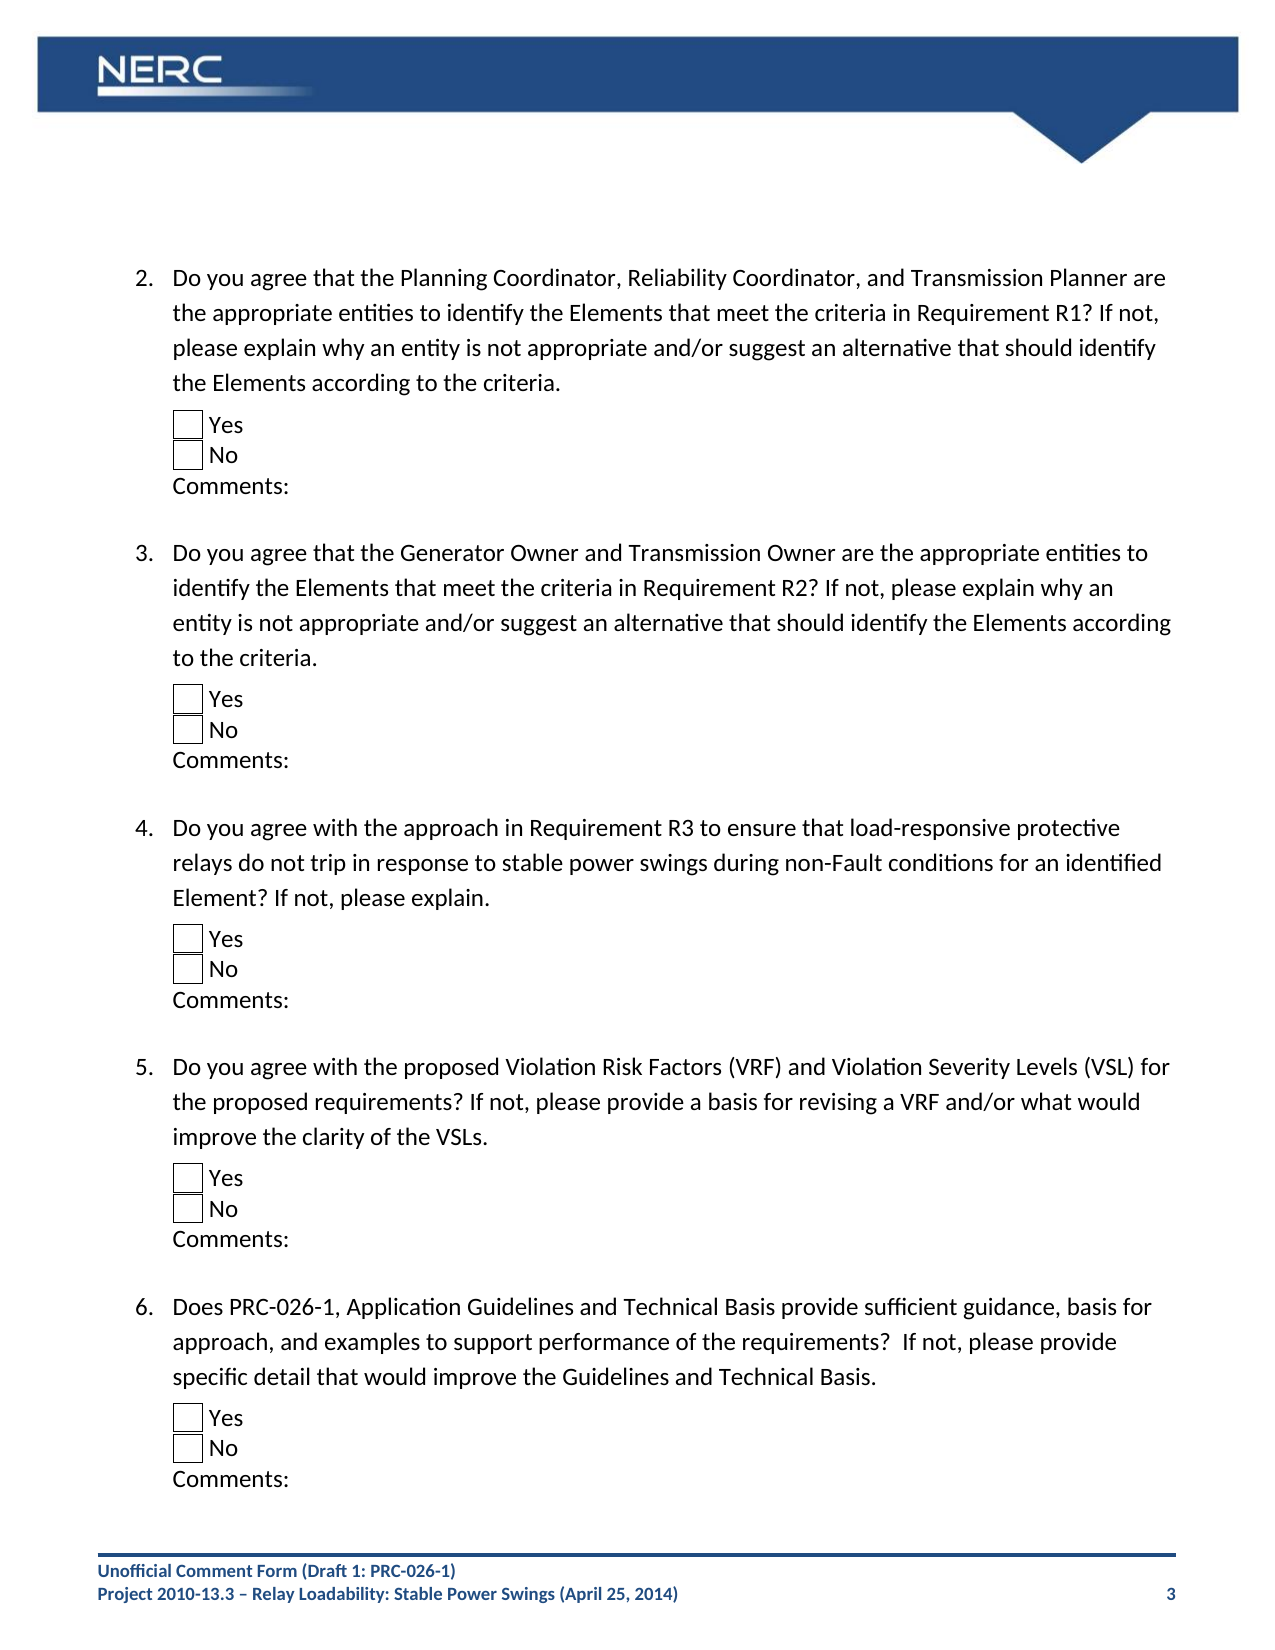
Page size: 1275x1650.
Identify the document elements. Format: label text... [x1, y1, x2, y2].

list Do you agree with the approach in Requirement R3 to ensure that load-responsive protective relays do not trip in response to stable power swings during non-Fault conditions for an identified Element? If not, please explain. [135, 812, 1177, 912]
text Yes [172, 1402, 1177, 1433]
text No [172, 714, 1177, 744]
text Comments: [172, 1223, 1177, 1254]
text No [172, 953, 1177, 984]
text Yes [172, 409, 1177, 439]
text No [172, 439, 1177, 470]
text Yes [172, 923, 1177, 953]
text Yes [172, 683, 1177, 714]
text Comments: [172, 744, 1177, 775]
list Does PRC-026-1, Application Guidelines and Technical Basis provide sufficient guidance, basis for approach, and examples to support performance of the requirements? If not, please provide specific detail that would improve the Guidelines and Technical Basis. [135, 1291, 1177, 1391]
list Do you agree that the Planning Coordinator, Reliability Coordinator, and Transmission Planner are the appropriate entities to identify the Elements that meet the criteria in Requirement R1? If not, please explain why an entity is not appropriate and/or suggest an alternative that should identify the Elements according to the criteria. [135, 262, 1177, 398]
list Do you agree that the Generator Owner and Transmission Owner are the appropriate entities to identify the Elements that meet the criteria in Requirement R2? If not, please explain why an entity is not appropriate and/or suggest an alternative that should identify the Elements according to the criteria. [135, 537, 1177, 673]
text Yes [172, 1162, 1177, 1193]
text No [172, 1193, 1177, 1223]
picture [0, 0, 1275, 164]
text Comments: [172, 1463, 1177, 1494]
text Comments: [172, 470, 1177, 500]
text Comments: [172, 984, 1177, 1014]
list Do you agree with the proposed Violation Risk Factors (VRF) and Violation Severity Levels (VSL) for the proposed requirements? If not, please provide a basis for revising a VRF and/or what would improve the clarity of the VSLs. [135, 1051, 1177, 1152]
text No [172, 1433, 1177, 1463]
